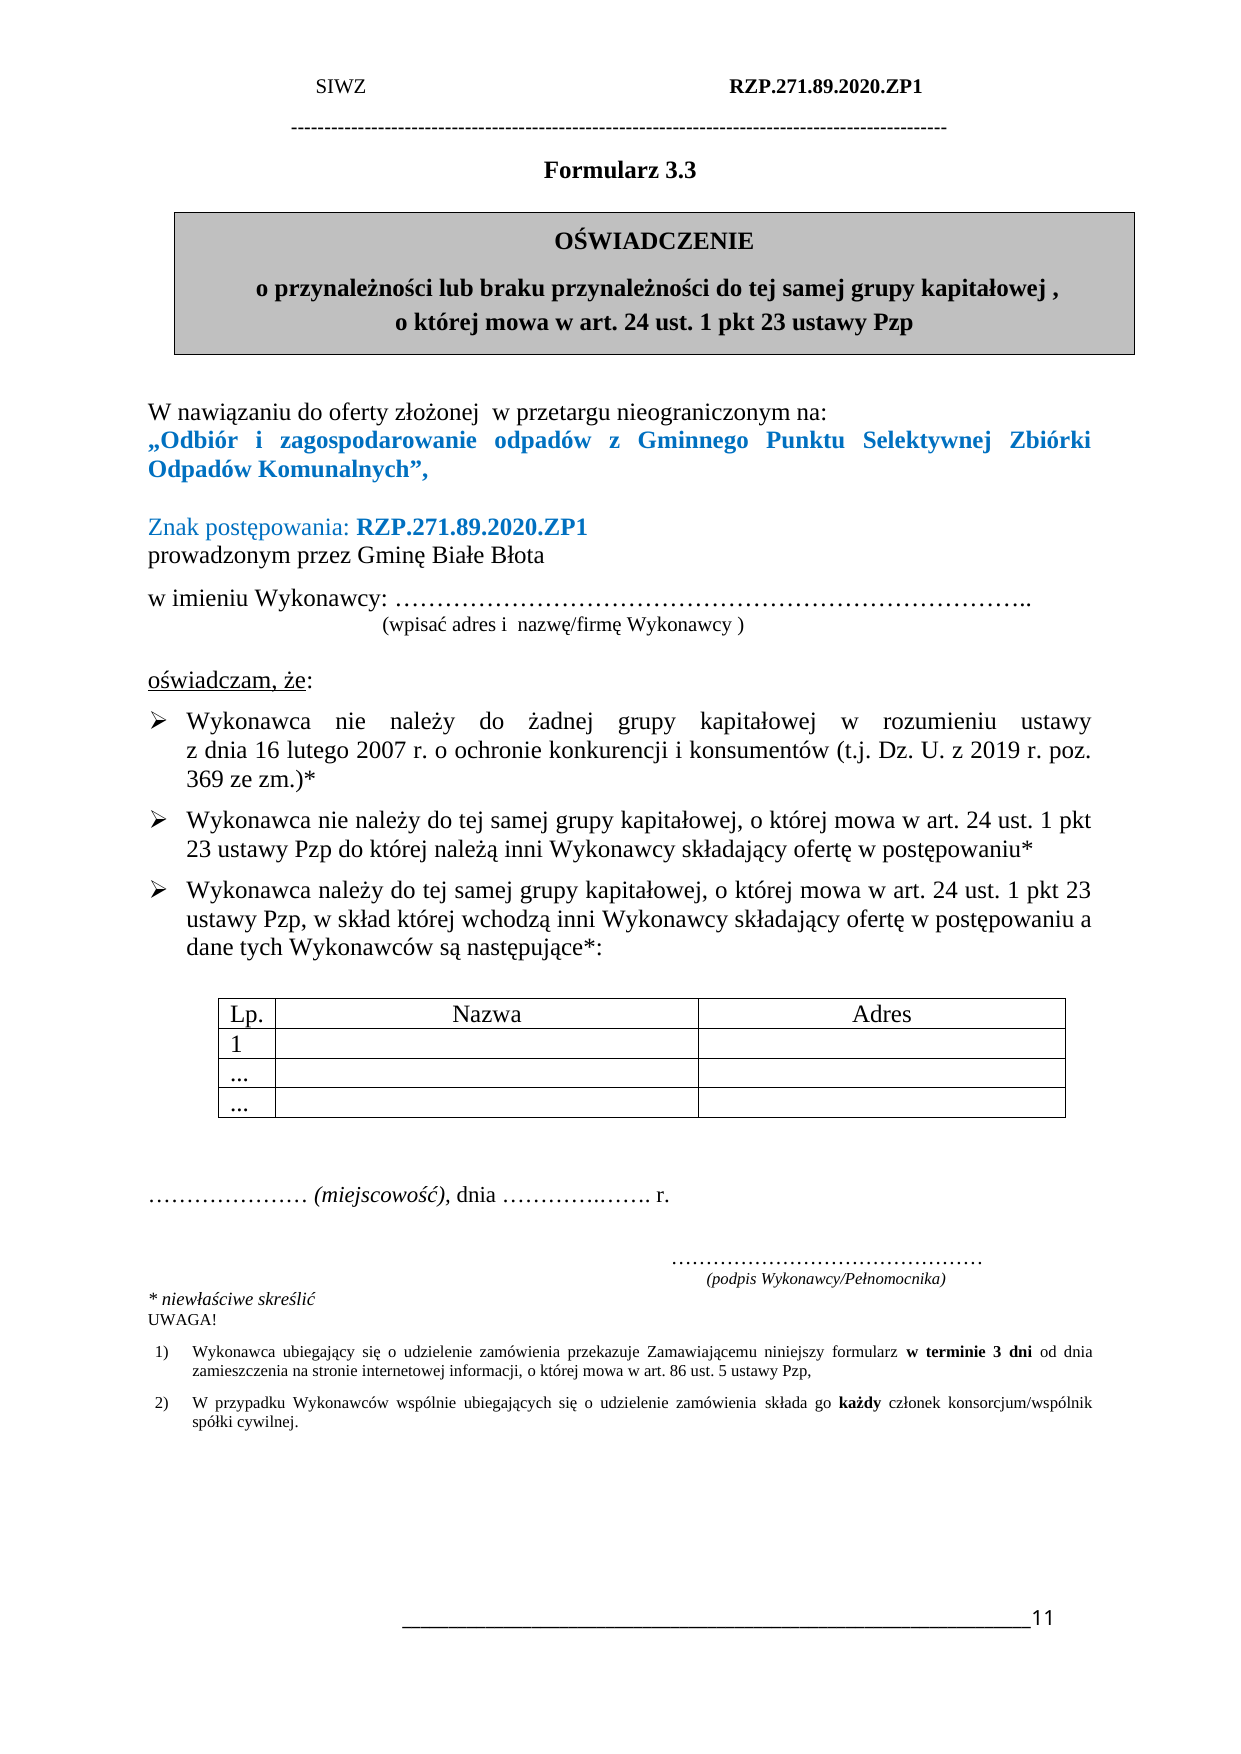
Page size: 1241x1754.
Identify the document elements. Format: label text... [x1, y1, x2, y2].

text Formularz 3.3 [148, 155, 1092, 183]
table_cell [699, 1059, 1065, 1087]
list Wykonawca nie należy do żadnej grupy kapitałowej w rozumieniu ustawy z dnia 16 lutego 2007 r. o ochronie konkurencji i konsumentów (t.j. Dz. U. z 2019 r. poz. 369 ze zm.)* [149, 706, 1092, 792]
table_header Adres [699, 999, 1065, 1028]
table_cell ... [219, 1088, 275, 1117]
list W przypadku Wykonawców wspólnie ubiegających się o udzielenie zamówienia składa go każdy członek konsorcjum/wspólnik spółki cywilnej. [154, 1392, 1092, 1431]
table_header Nazwa [276, 999, 698, 1028]
text Znak postępowania: RZP.271.89.2020.ZP1 [148, 512, 1092, 540]
text ……………………………………… [561, 1245, 1092, 1269]
text prowadzonym przez Gminę Białe Błota [148, 540, 1092, 569]
list Wykonawca należy do tej samej grupy kapitałowej, o której mowa w art. 24 ust. 1 pkt 23 ustawy Pzp, w skład której wchodzą inni Wykonawcy składający ofertę w postępowaniu a dane tych Wykonawców są następujące*: [149, 875, 1092, 961]
list Wykonawca nie należy do tej samej grupy kapitałowej, o której mowa w art. 24 ust. 1 pkt 23 ustawy Pzp do której należą inni Wykonawcy składający ofertę w postępowaniu* [149, 805, 1092, 862]
text w imieniu Wykonawcy: ………………………………………………………………….. (wpisać adres i nazwę/firmę Wykonawcy ) [148, 583, 1092, 665]
table_cell 1 [219, 1029, 275, 1057]
text * niewłaściwe skreślić [148, 1288, 1092, 1310]
table_header OŚWIADCZENIE o przynależności lub braku przynależności do tej samej grupy kapitałowej , o której mowa w art. 24 ust. 1 pkt 23 ustawy Pzp [175, 213, 1134, 354]
text (podpis Wykonawcy/Pełnomocnika) [561, 1269, 1092, 1288]
table_cell [699, 1029, 1065, 1057]
table_cell ... [219, 1059, 275, 1087]
text UWAGA! [148, 1310, 1092, 1329]
table_cell [276, 1059, 698, 1087]
table_cell [699, 1088, 1065, 1117]
table_header Lp. [219, 999, 275, 1028]
text „Odbiór i zagospodarowanie odpadów z Gminnego Punktu Selektywnej Zbiórki Odpadów Komunalnych”, [148, 425, 1092, 483]
text W nawiązaniu do oferty złożonej w przetargu nieograniczonym na: [148, 397, 1092, 425]
text ………………… (miejscowość), dnia ………….……. r. [148, 1182, 1092, 1208]
table_cell [276, 1029, 698, 1057]
list Wykonawca ubiegający się o udzielenie zamówienia przekazuje Zamawiającemu niniejszy formularz w terminie 3 dni od dnia zamieszczenia na stronie internetowej informacji, o której mowa w art. 86 ust. 5 ustawy Pzp, [154, 1342, 1092, 1380]
text oświadczam, że: [148, 665, 1092, 694]
table_cell [276, 1088, 698, 1117]
